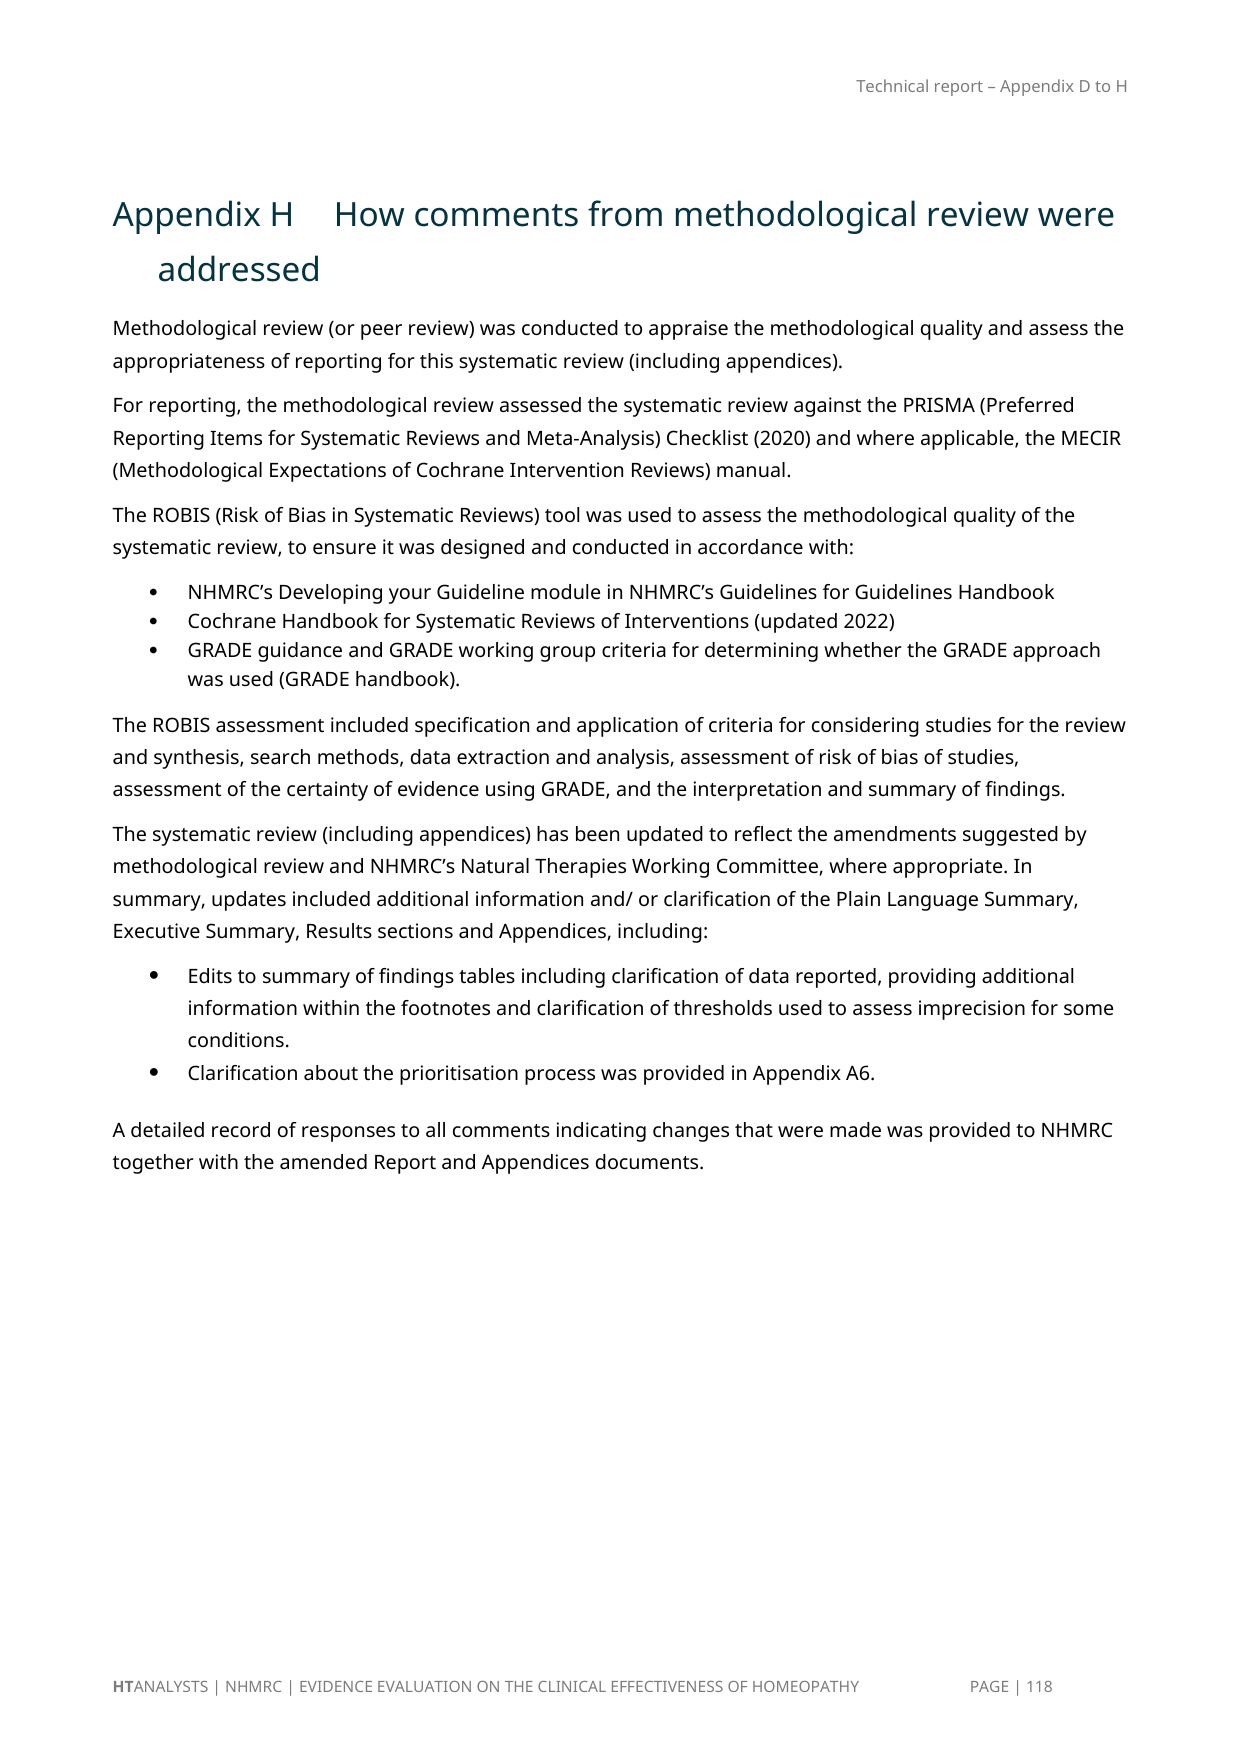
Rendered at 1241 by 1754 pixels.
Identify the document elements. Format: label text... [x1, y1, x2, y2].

text Methodological review (or peer review) was conducted to appraise the methodological quality and assess the appropriateness of reporting for this systematic review (including appendices). [112, 315, 1128, 374]
list GRADE guidance and GRADE working group criteria for determining whether the GRADE approach was used (GRADE handbook). [150, 636, 1128, 692]
text Edits to summary of findings tables including clarification of data reported, providing additional information within the footnotes and clarification of thresholds used to assess imprecision for some conditions. [150, 962, 1128, 1054]
text Clarification about the prioritisation process was provided in Appendix A6. [150, 1059, 1128, 1086]
text The systematic review (including appendices) has been updated to reflect the amendments suggested by methodological review and NHMRC’s Natural Therapies Working Committee, where appropriate. In summary, updates included additional information and/ or clarification of the Plain Language Summary, Executive Summary, Results sections and Appendices, including: [112, 821, 1128, 944]
text The ROBIS assessment included specification and application of criteria for considering studies for the review and synthesis, search methods, data extraction and analysis, assessment of risk of bias of studies, assessment of the certainty of evidence using GRADE, and the interpretation and summary of findings. [112, 711, 1128, 803]
text For reporting, the methodological review assessed the systematic review against the PRISMA (Preferred Reporting Items for Systematic Reviews and Meta-Analysis) Checklist (2020) and where applicable, the MECIR (Methodological Expectations of Cochrane Intervention Reviews) manual. [112, 392, 1128, 483]
text A detailed record of responses to all comments indicating changes that were made was provided to NHMRC together with the amended Report and Appendices documents. [112, 1116, 1128, 1176]
subtitle How comments from methodological review were addressed [112, 191, 1128, 291]
list Cochrane Handbook for Systematic Reviews of Interventions (updated 2022) [150, 607, 1128, 634]
list NHMRC’s Developing your Guideline module in NHMRC’s Guidelines for Guidelines Handbook [150, 578, 1128, 605]
text The ROBIS (Risk of Bias in Systematic Reviews) tool was used to assess the methodological quality of the systematic review, to ensure it was designed and conducted in accordance with: [112, 501, 1128, 560]
